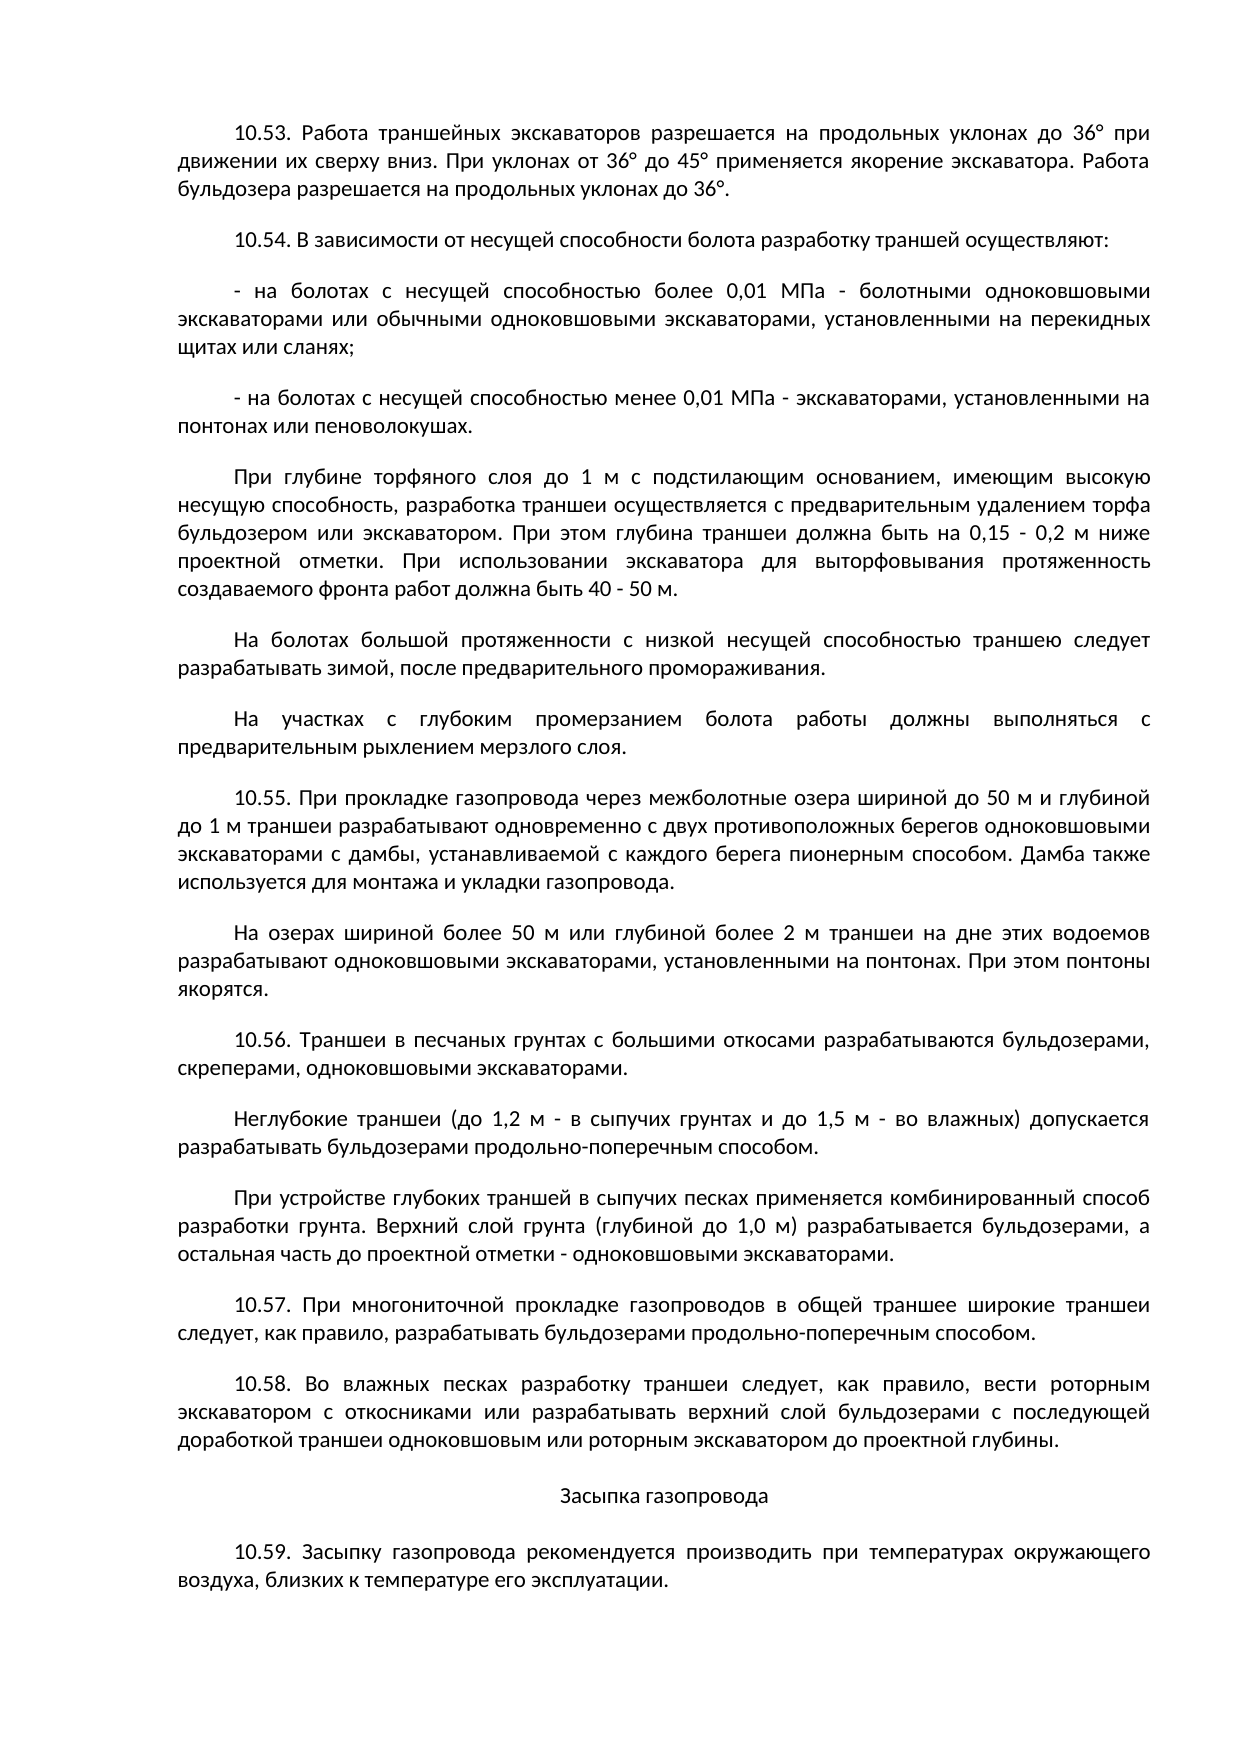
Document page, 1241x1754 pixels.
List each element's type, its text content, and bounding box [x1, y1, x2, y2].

text 10.58. Во влажных песках разработку траншеи следует, как правило, вести роторным экскаватором с откосниками или разрабатывать верхний слой бульдозерами с последующей доработкой траншеи одноковшовым или роторным экскаватором до проектной глубины. [177, 1369, 1152, 1453]
text 10.56. Траншеи в песчаных грунтах с большими откосами разрабатываются бульдозерами, скреперами, одноковшовыми экскаваторами. [177, 1025, 1152, 1081]
text - на болотах с несущей способностью более 0,01 МПа - болотными одноковшовыми экскаваторами или обычными одноковшовыми экскаваторами, установленными на перекидных щитах или сланях; [177, 276, 1152, 360]
text 10.59. Засыпку газопровода рекомендуется производить при температурах окружающего воздуха, близких к температуре его эксплуатации. [177, 1537, 1152, 1593]
text На озерах шириной более 50 м или глубиной более 2 м траншеи на дне этих водоемов разрабатывают одноковшовыми экскаваторами, установленными на понтонах. При этом понтоны якорятся. [177, 918, 1152, 1002]
text Неглубокие траншеи (до 1,2 м - в сыпучих грунтах и до 1,5 м - во влажных) допускается разрабатывать бульдозерами продольно-поперечным способом. [177, 1104, 1152, 1160]
text На болотах большой протяженности с низкой несущей способностью траншею следует разрабатывать зимой, после предварительного промораживания. [177, 625, 1152, 681]
text При устройстве глубоких траншей в сыпучих песках применяется комбинированный способ разработки грунта. Верхний слой грунта (глубиной до 1,0 м) разрабатывается бульдозерами, а остальная часть до проектной отметки - одноковшовыми экскаваторами. [177, 1183, 1152, 1267]
text 10.57. При многониточной прокладке газопроводов в общей траншее широкие траншеи следует, как правило, разрабатывать бульдозерами продольно-поперечным способом. [177, 1290, 1152, 1346]
text 10.55. При прокладке газопровода через межболотные озера шириной до 50 м и глубиной до 1 м траншеи разрабатывают одновременно с двух противоположных берегов одноковшовыми экскаваторами с дамбы, устанавливаемой с каждого берега пионерным способом. Дамба также используется для монтажа и укладки газопровода. [177, 783, 1152, 895]
text При глубине торфяного слоя до 1 м с подстилающим основанием, имеющим высокую несущую способность, разработка траншеи осуществляется с предварительным удалением торфа бульдозером или экскаватором. При этом глубина траншеи должна быть на 0,15 - 0,2 м ниже проектной отметки. При использовании экскаватора для выторфовывания протяженность создаваемого фронта работ должна быть 40 - 50 м. [177, 462, 1152, 602]
text 10.54. В зависимости от несущей способности болота разработку траншей осуществляют: [177, 225, 1152, 253]
text На участках с глубоким промерзанием болота работы должны выполняться с предварительным рыхлением мерзлого слоя. [177, 704, 1152, 760]
text - на болотах с несущей способностью менее 0,01 МПа - экскаваторами, установленными на понтонах или пеноволокушах. [177, 383, 1152, 439]
text Засыпка газопровода [177, 1481, 1152, 1509]
text 10.53. Работа траншейных экскаваторов разрешается на продольных уклонах до 36° при движении их сверху вниз. При уклонах от 36° до 45° применяется якорение экскаватора. Работа бульдозера разрешается на продольных уклонах до 36°. [177, 118, 1152, 202]
